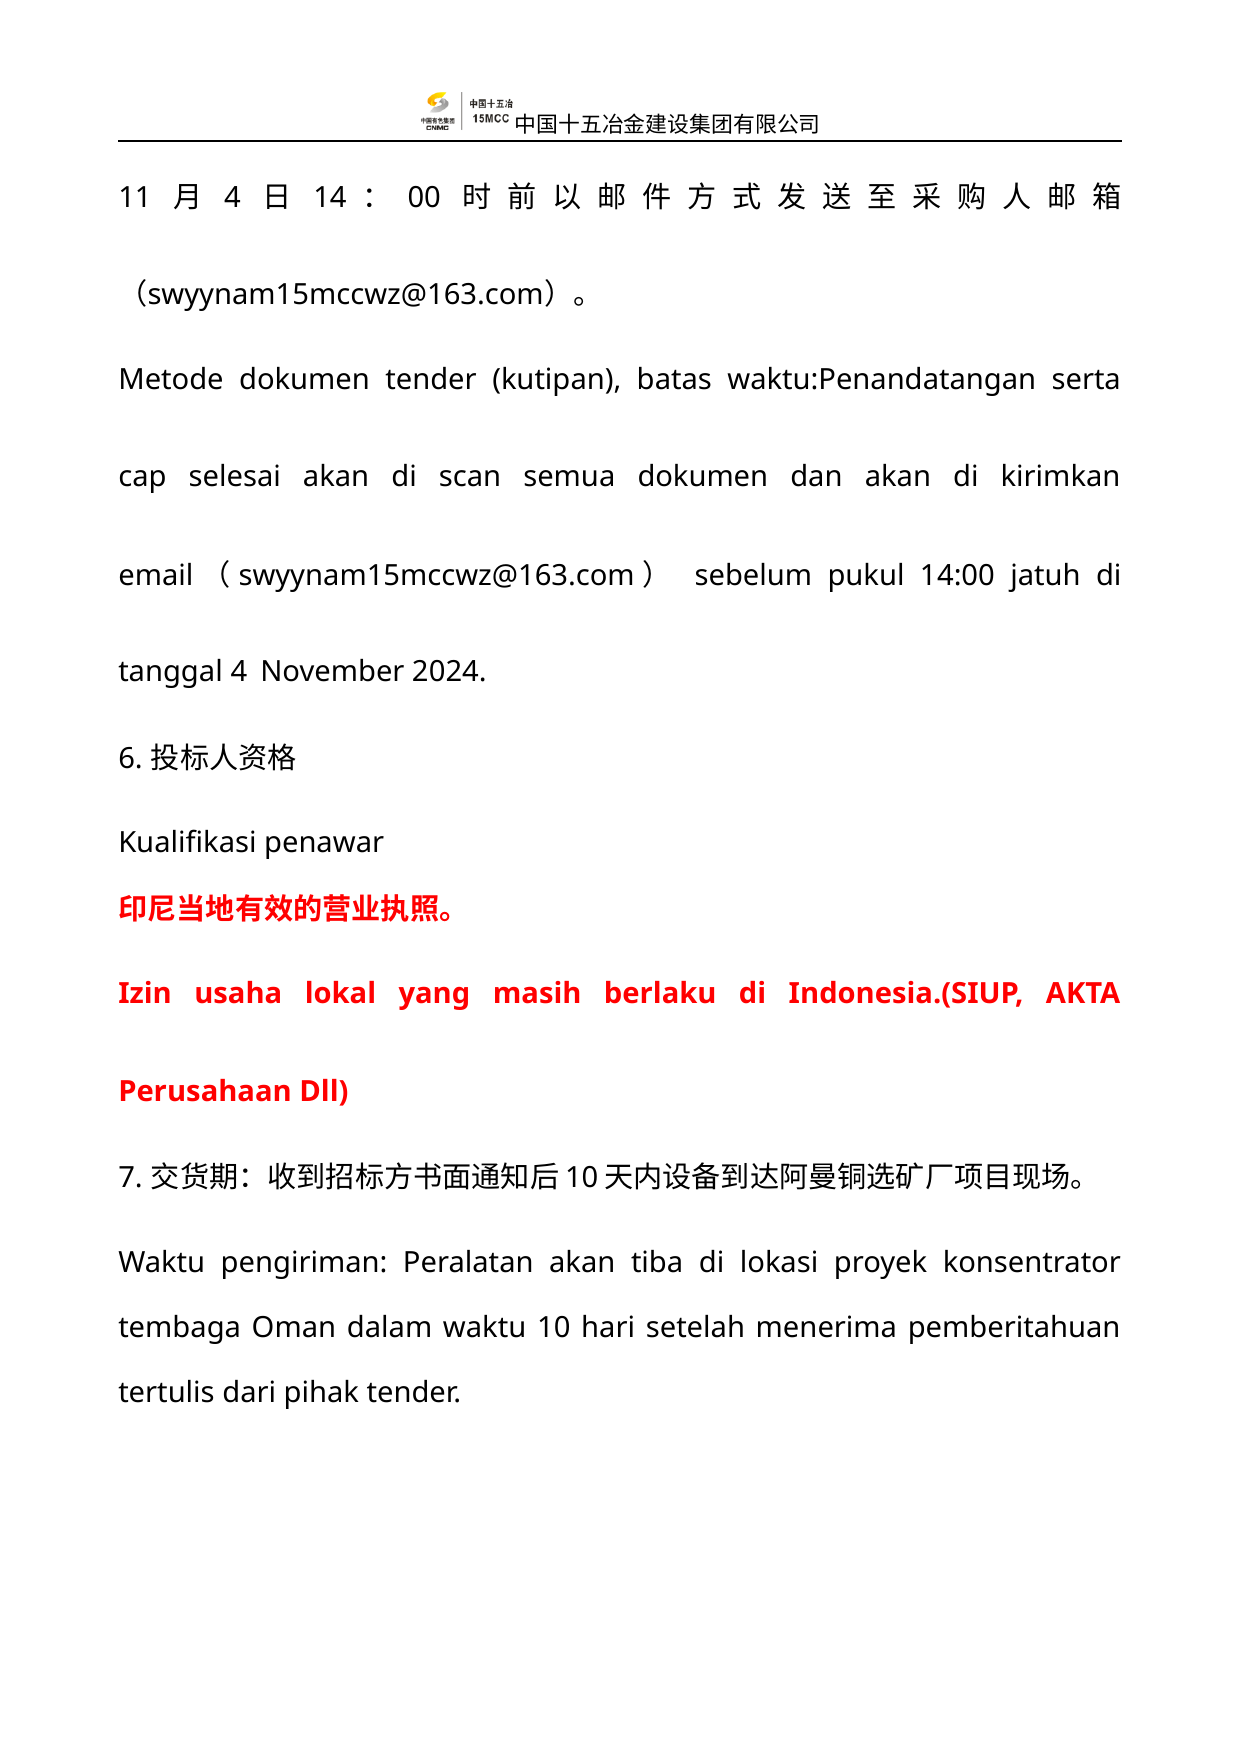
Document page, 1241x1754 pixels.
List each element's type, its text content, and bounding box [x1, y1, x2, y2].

text 印尼当地有效的营业执照。 [118, 874, 1122, 939]
text Metode dokumen tender (kutipan), batas waktu:Penandatangan serta cap selesai akan di scan semua dokumen dan akan di kirimkan email（swyynam15mccwz@163.com） sebelum pukul 14:00 jatuh di tanggal 4 November 2024. [118, 346, 1122, 703]
list Waktu pengiriman: Peralatan akan tiba di lokasi proyek konsentrator tembaga Oman dalam waktu 10 hari setelah menerima pemberitahuan tertulis dari pihak tender. [118, 1229, 1122, 1424]
list 投标人资格 [118, 723, 1122, 788]
picture [419, 88, 515, 132]
list Kualifikasi penawar [118, 809, 1122, 874]
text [118, 162, 1122, 324]
list 交货期：收到招标方书面通知后10天内设备到达阿曼铜选矿厂项目现场。 [118, 1142, 1122, 1207]
text Izin usaha lokal yang masih berlaku di Indonesia.(SIUP, AKTA Perusahaan Dll) [118, 960, 1122, 1123]
